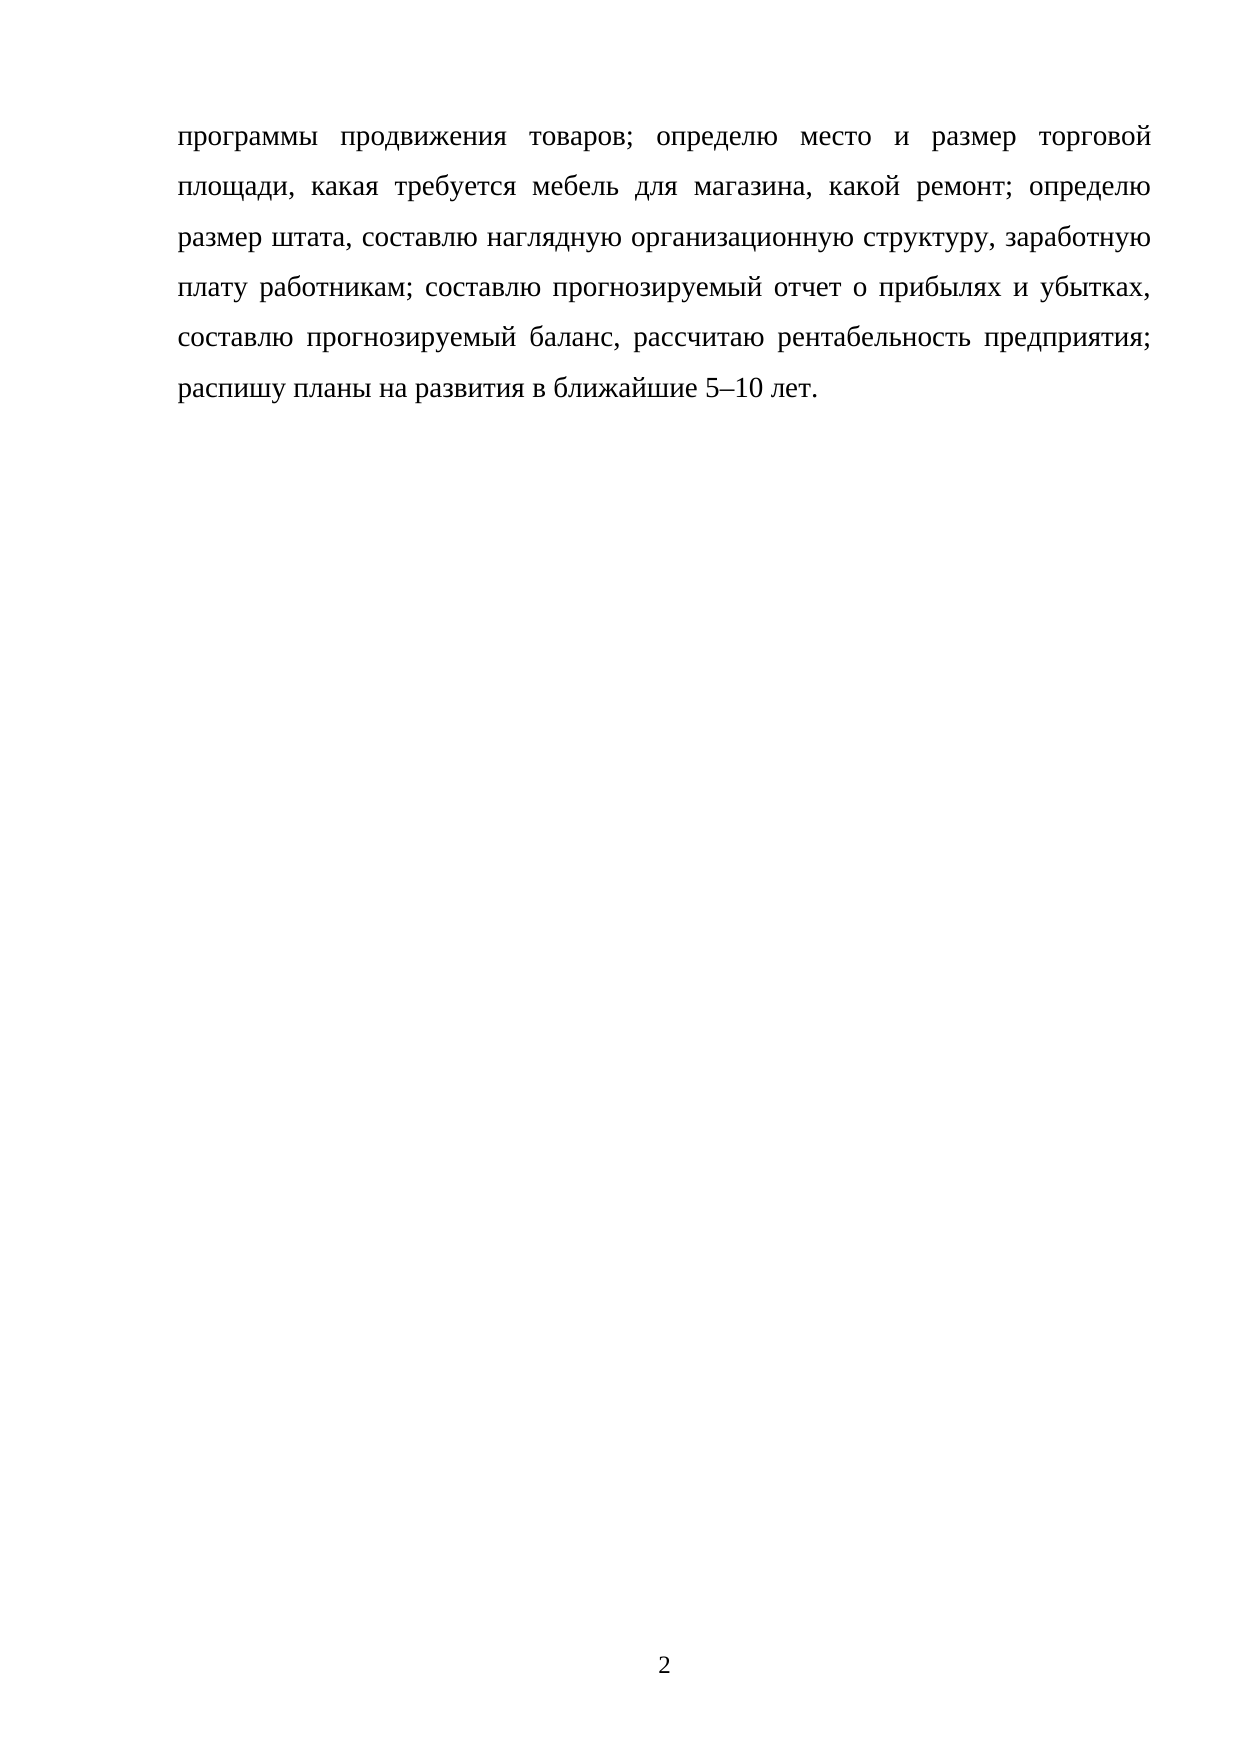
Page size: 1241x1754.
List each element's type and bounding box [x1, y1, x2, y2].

text [177, 118, 1152, 403]
